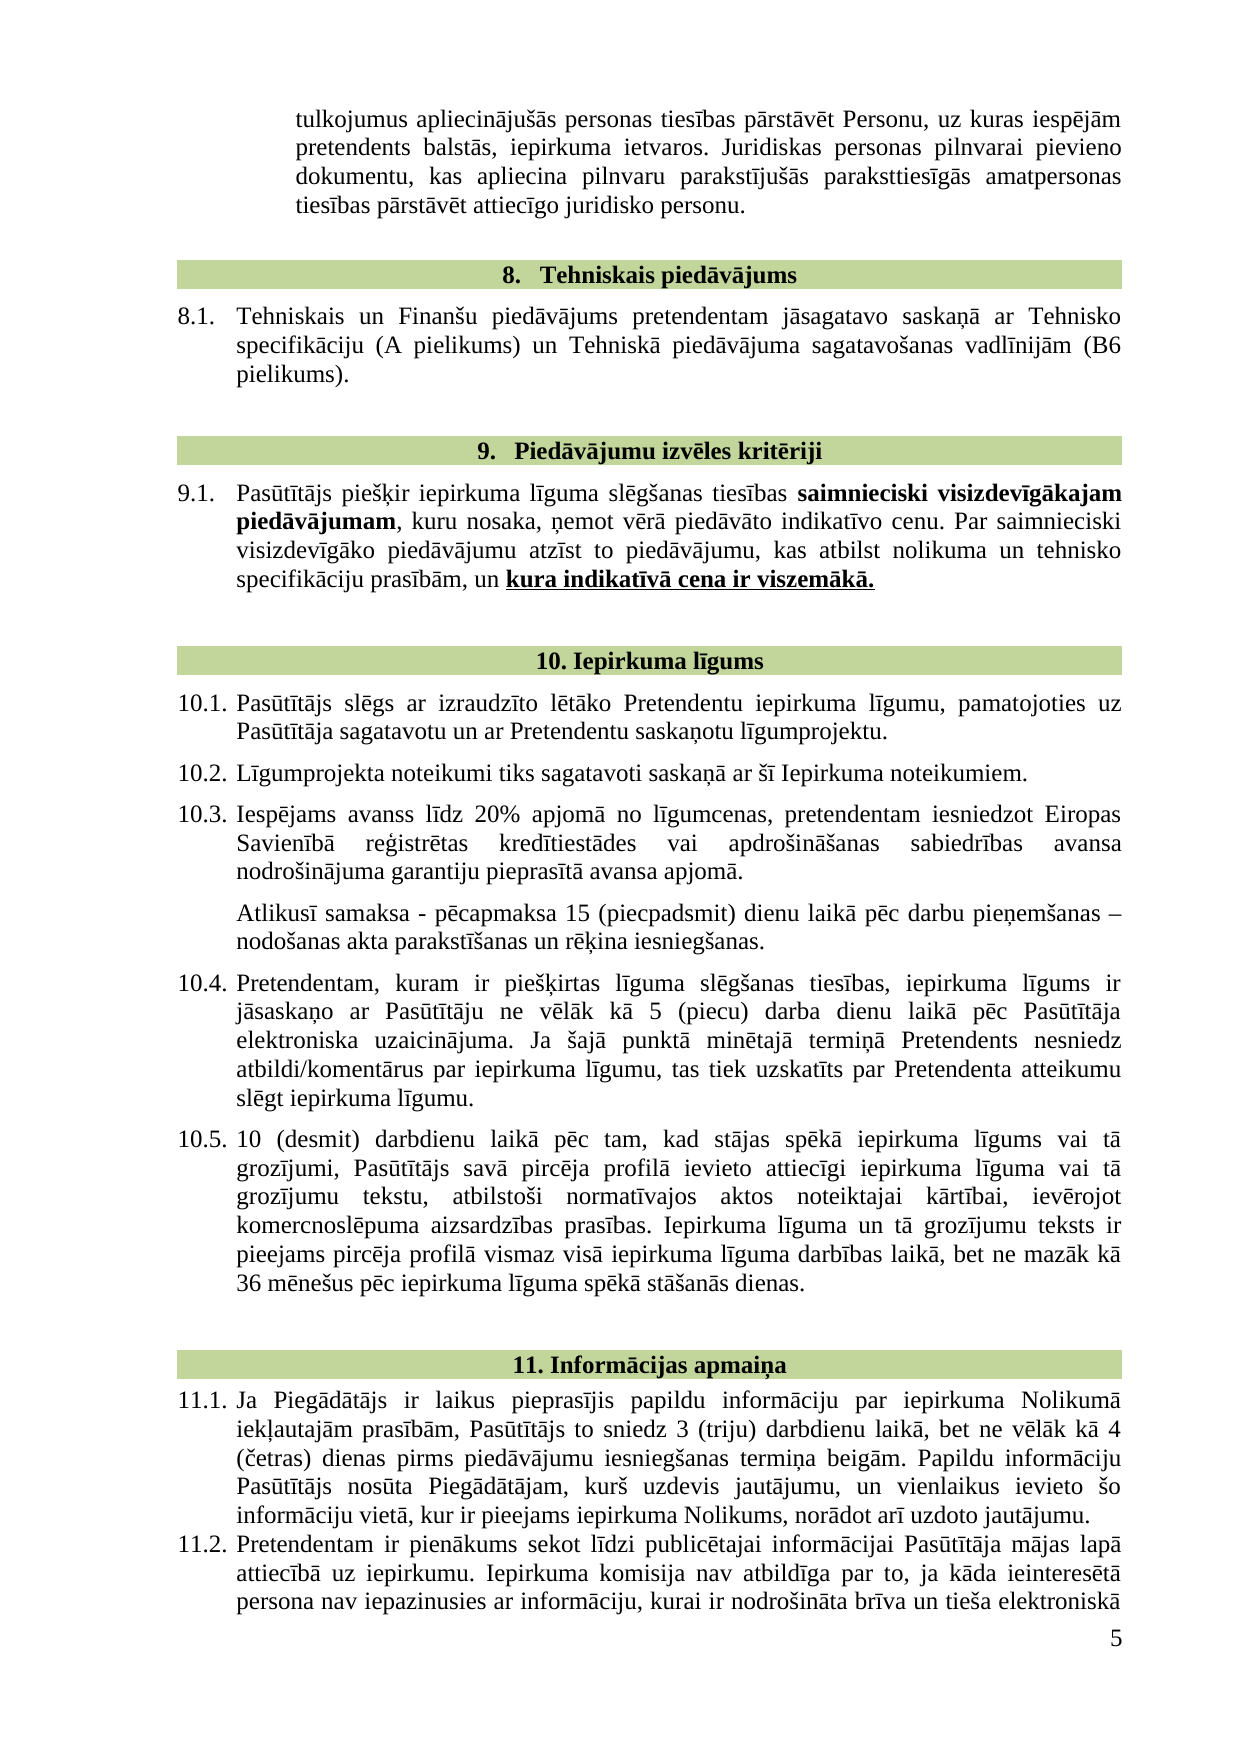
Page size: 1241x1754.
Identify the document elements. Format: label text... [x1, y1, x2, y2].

list Līgumprojekta noteikumi tiks sagatavoti saskaņā ar šī Iepirkuma noteikumiem. [177, 758, 1122, 786]
list Iepirkuma līgums [177, 646, 1122, 675]
list Informācijas apmaiņa [177, 1350, 1122, 1379]
list Pasūtītājs piešķir iepirkuma līguma slēgšanas tiesības saimnieciski visizdevīgākajam piedāvājumam, kuru nosaka, ņemot vērā piedāvāto indikatīvo cenu. Par saimnieciski visizdevīgāko piedāvājumu atzīst to piedāvājumu, kas atbilst nolikuma un tehnisko specifikāciju prasībām, un kura indikatīvā cena ir viszemākā. [177, 478, 1122, 593]
list Piedāvājumu izvēles kritēriji [177, 436, 1122, 465]
list Iespējams avanss līdz 20% apjomā no līgumcenas, pretendentam iesniedzot Eiropas Savienībā reģistrētas kredītiestādes vai apdrošināšanas sabiedrības avansa nodrošinājuma garantiju pieprasītā avansa apjomā. [177, 799, 1122, 885]
list Tehniskais un Finanšu piedāvājums pretendentam jāsagatavo saskaņā ar Tehnisko specifikāciju (A pielikums) un Tehniskā piedāvājuma sagatavošanas vadlīnijām (B6 pielikums). [177, 301, 1122, 387]
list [251, 104, 1122, 219]
text Atlikusī samaksa - pēcapmaksa 15 (piecpadsmit) dienu laikā pēc darbu pieņemšanas – nodošanas akta parakstīšanas un rēķina iesniegšanas. [236, 898, 1122, 955]
list Ja Piegādātājs ir laikus pieprasījis papildu informāciju par iepirkuma Nolikumā iekļautajām prasībām, Pasūtītājs to sniedz 3 (triju) darbdienu laikā, bet ne vēlāk kā 4 (četras) dienas pirms piedāvājumu iesniegšanas termiņa beigām. Papildu informāciju Pasūtītājs nosūta Piegādātājam, kurš uzdevis jautājumu, un vienlaikus ievieto šo informāciju vietā, kur ir pieejams iepirkuma Nolikums, norādot arī uzdoto jautājumu. [177, 1385, 1122, 1529]
list 10 (desmit) darbdienu laikā pēc tam, kad stājas spēkā iepirkuma līgums vai tā grozījumi, Pasūtītājs savā pircēja profilā ievieto attiecīgi iepirkuma līguma vai tā grozījumu tekstu, atbilstoši normatīvajos aktos noteiktajai kārtībai, ievērojot komercnoslēpuma aizsardzības prasības. Iepirkuma līguma un tā grozījumu teksts ir pieejams pircēja profilā vismaz visā iepirkuma līguma darbības laikā, bet ne mazāk kā 36 mēnešus pēc iepirkuma līguma spēkā stāšanās dienas. [177, 1124, 1122, 1296]
list Pasūtītājs slēgs ar izraudzīto lētāko Pretendentu iepirkuma līgumu, pamatojoties uz Pasūtītāja sagatavotu un ar Pretendentu saskaņotu līgumprojektu. [177, 688, 1122, 745]
list Tehniskais piedāvājums [177, 260, 1122, 289]
list Pretendentam, kuram ir piešķirtas līguma slēgšanas tiesības, iepirkuma līgums ir jāsaskaņo ar Pasūtītāju ne vēlāk kā 5 (piecu) darba dienu laikā pēc Pasūtītāja elektroniska uzaicinājuma. Ja šajā punktā minētajā termiņā Pretendents nesniedz atbildi/komentārus par iepirkuma līgumu, tas tiek uzskatīts par Pretendenta atteikumu slēgt iepirkuma līgumu. [177, 968, 1122, 1111]
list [177, 1529, 1122, 1615]
